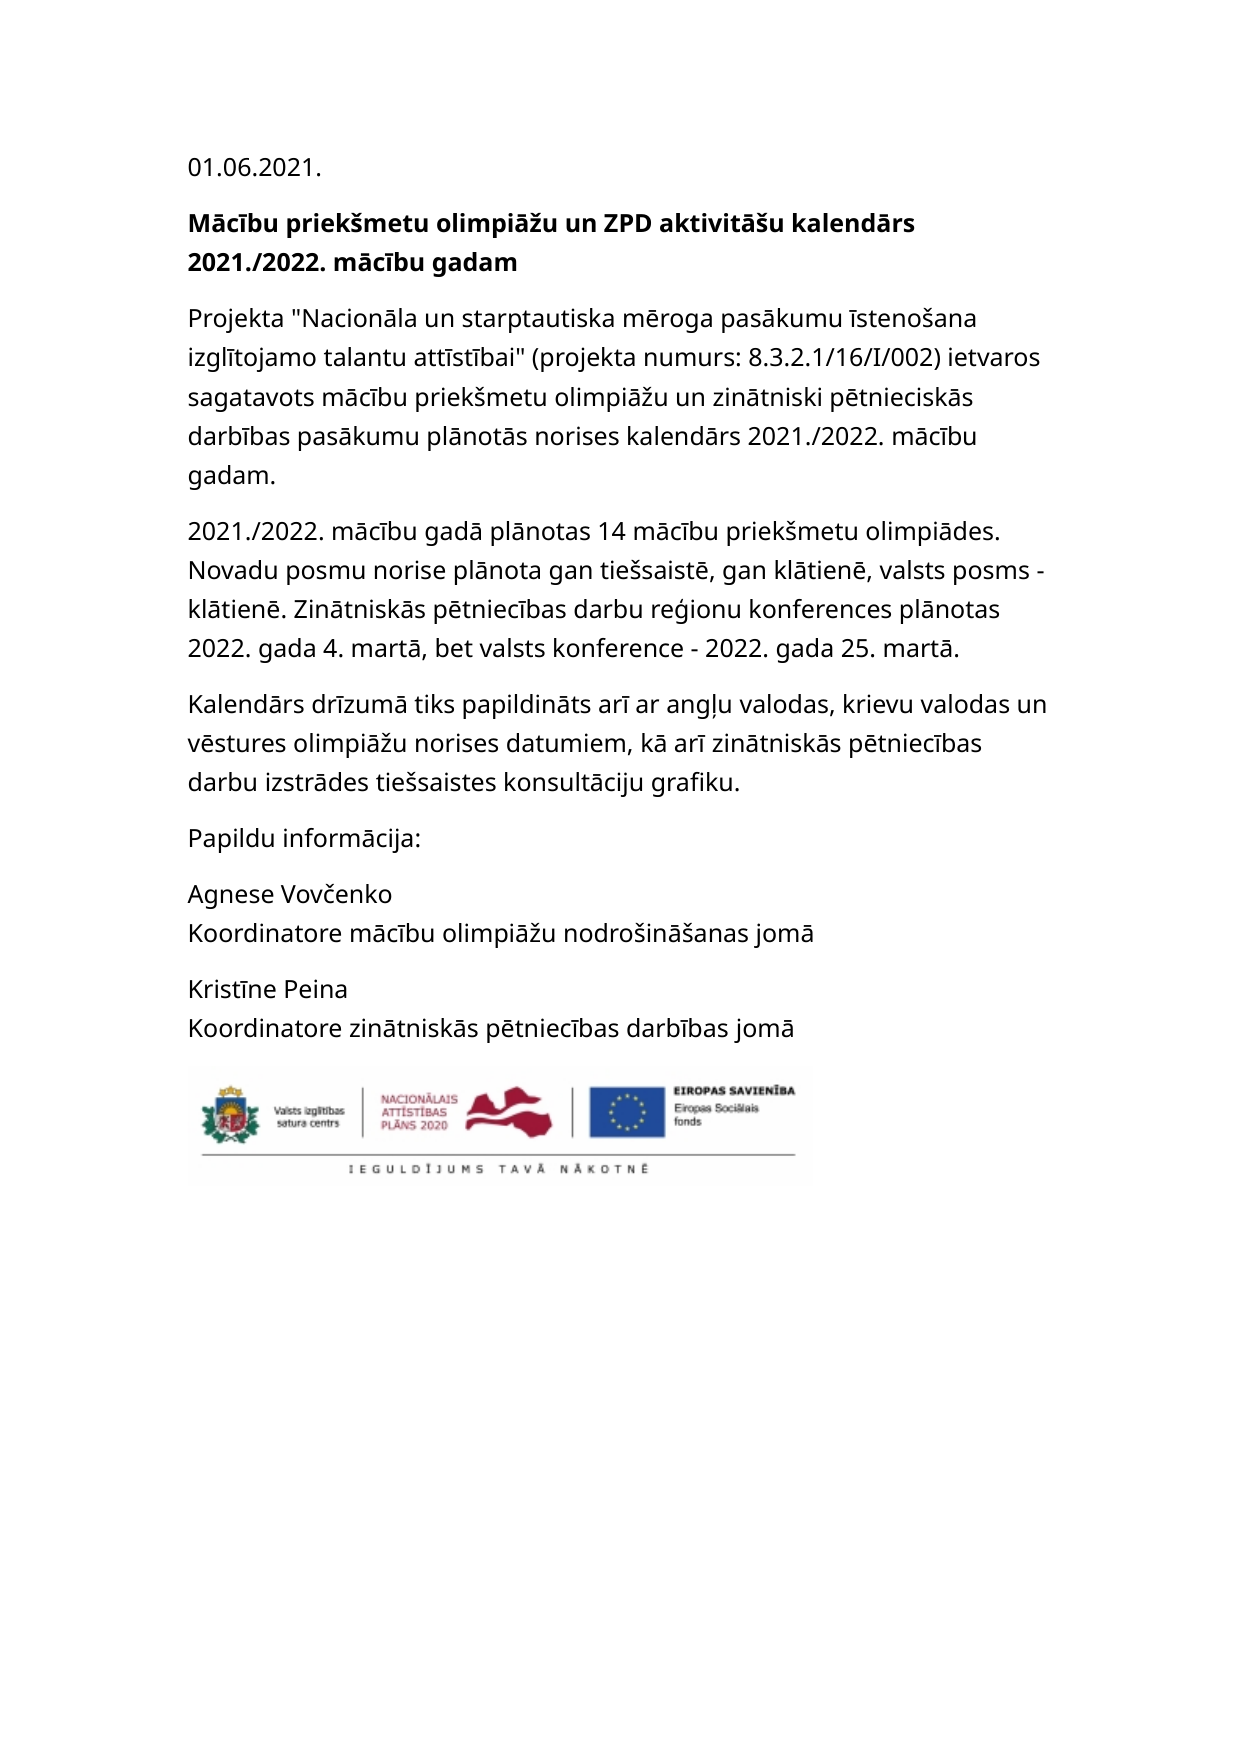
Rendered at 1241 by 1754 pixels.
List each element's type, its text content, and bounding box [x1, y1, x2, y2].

text Projekta "Nacionāla un starptautiska mēroga pasākumu īstenošana izglītojamo talantu attīstībai" (projekta numurs: 8.3.2.1/16/I/002) ietvaros sagatavots mācību priekšmetu olimpiāžu un zinātniski pētnieciskās darbības pasākumu plānotās norises kalendārs 2021./2022. mācību gadam. [187, 301, 1053, 492]
text 01.06.2021. [187, 150, 1053, 184]
text 2021./2022. mācību gadā plānotas 14 mācību priekšmetu olimpiādes. Novadu posmu norise plānota gan tiešsaistē, gan klātienē, valsts posms - klātienē. Zinātniskās pētniecības darbu reģionu konferences plānotas 2022. gada 4. martā, bet valsts konference - 2022. gada 25. martā. [187, 513, 1053, 665]
text Kristīne Peina Koordinatore zinātniskās pētniecības darbības jomā [187, 972, 1053, 1045]
text Agnese Vovčenko Koordinatore mācību olimpiāžu nodrošināšanas jomā [187, 877, 1053, 950]
text Papildu informācija: [187, 821, 1053, 855]
text Kalendārs drīzumā tiks papildināts arī ar angļu valodas, krievu valodas un vēstures olimpiāžu norises datumiem, kā arī zinātniskās pētniecības darbu izstrādes tiešsaistes konsultāciju grafiku. [187, 687, 1053, 799]
picture [187, 1066, 813, 1186]
text Mācību priekšmetu olimpiāžu un ZPD aktivitāšu kalendārs 2021./2022. mācību gadam [187, 206, 1053, 279]
